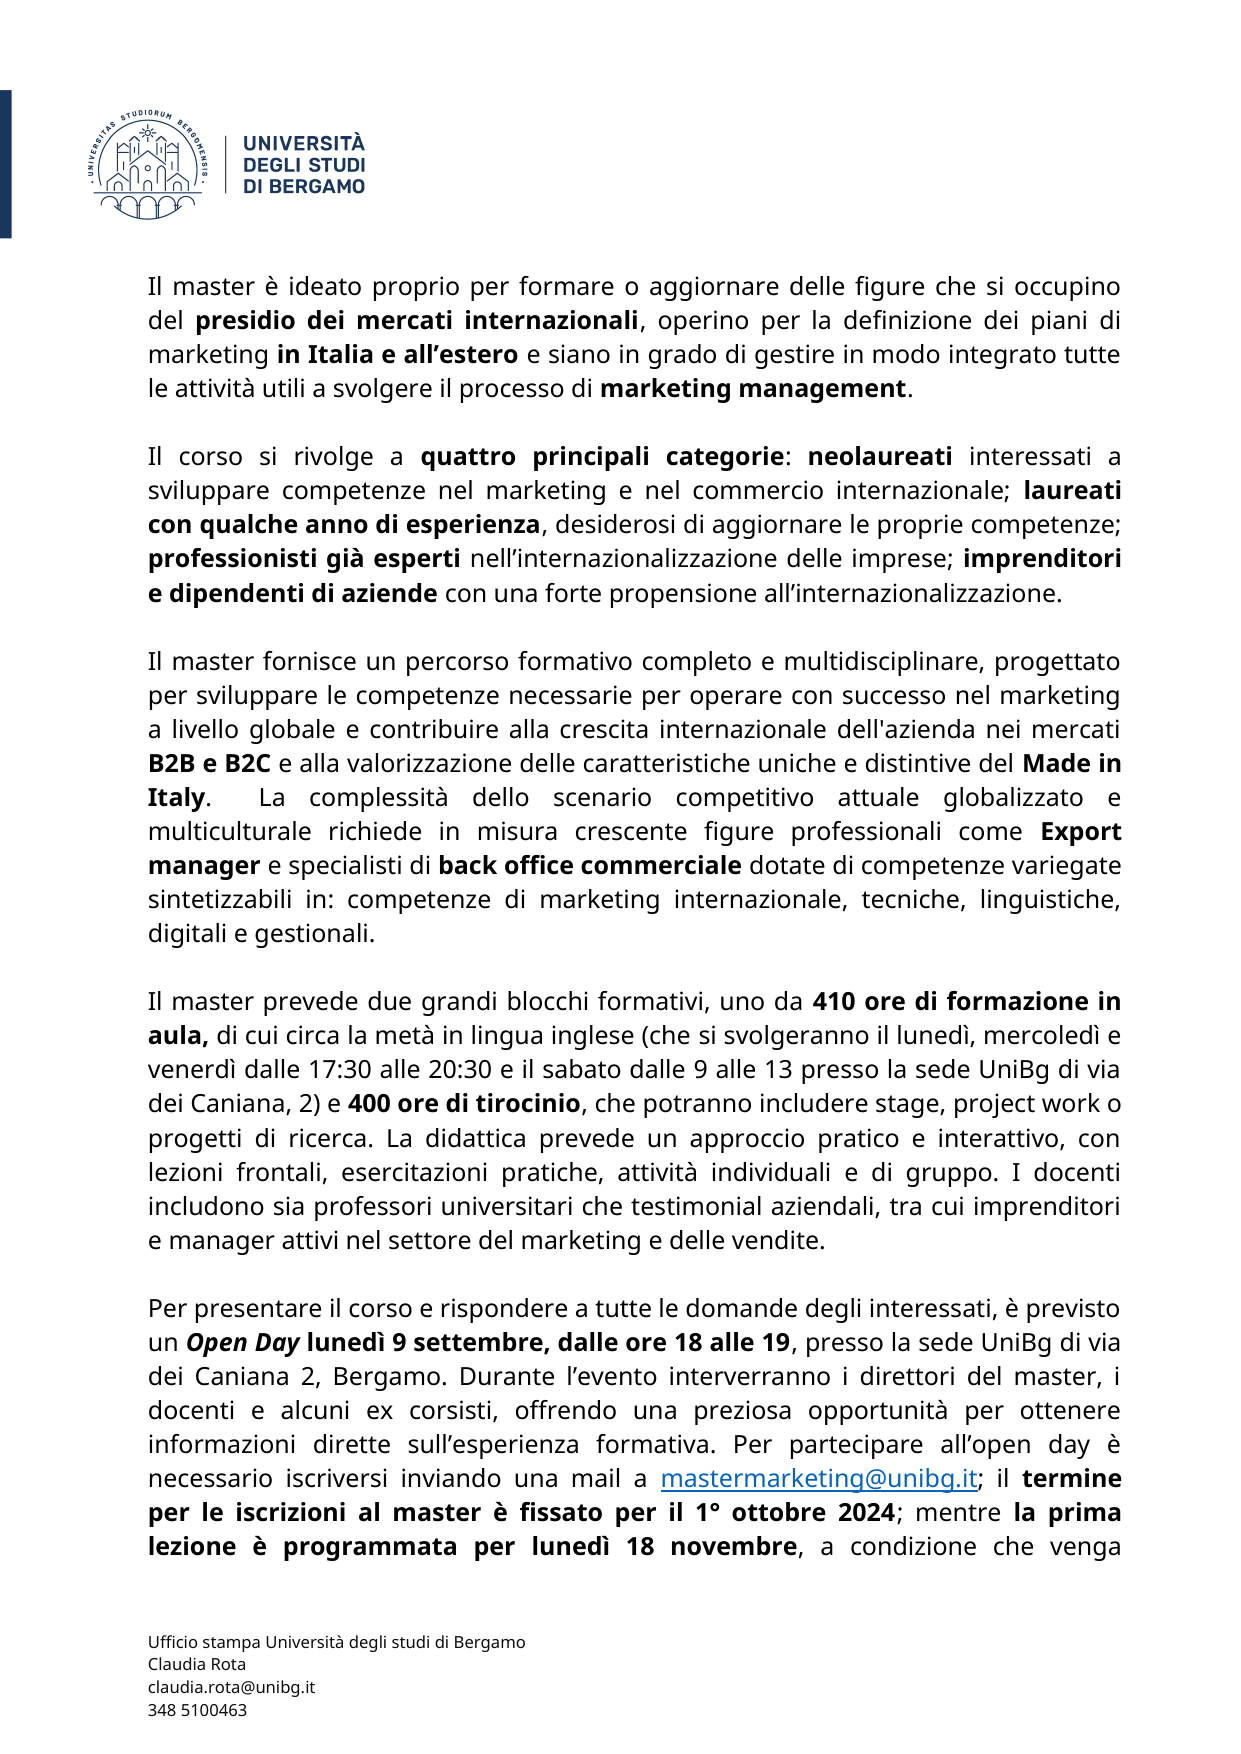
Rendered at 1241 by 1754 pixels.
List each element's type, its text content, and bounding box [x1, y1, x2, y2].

text Il master è ideato proprio per formare o aggiornare delle figure che si occupino del presidio dei mercati internazionali, operino per la definizione dei piani di marketing in Italia e all’estero e siano in grado di gestire in modo integrato tutte le attività utili a svolgere il processo di marketing management. [148, 269, 1122, 405]
text Il master prevede due grandi blocchi formativi, uno da 410 ore di formazione in aula, di cui circa la metà in lingua inglese (che si svolgeranno il lunedì, mercoledì e venerdì dalle 17:30 alle 20:30 e il sabato dalle 9 alle 13 presso la sede UniBg di via dei Caniana, 2) e 400 ore di tirocinio, che potranno includere stage, project work o progetti di ricerca. La didattica prevede un approccio pratico e interattivo, con lezioni frontali, esercitazioni pratiche, attività individuali e di gruppo. I docenti includono sia professori universitari che testimonial aziendali, tra cui imprenditori e manager attivi nel settore del marketing e delle vendite. [148, 984, 1122, 1256]
text Il master fornisce un percorso formativo completo e multidisciplinare, progettato per sviluppare le competenze necessarie per operare con successo nel marketing a livello globale e contribuire alla crescita internazionale dell'azienda nei mercati B2B e B2C e alla valorizzazione delle caratteristiche uniche e distintive del Made in Italy. La complessità dello scenario competitivo attuale globalizzato e multiculturale richiede in misura crescente figure professionali come Export manager e specialisti di back office commerciale dotate di competenze variegate sintetizzabili in: competenze di marketing internazionale, tecniche, linguistiche, digitali e gestionali. [148, 643, 1122, 950]
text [148, 1291, 1122, 1563]
picture [0, 0, 1241, 276]
text Il corso si rivolge a quattro principali categorie: neolaureati interessati a sviluppare competenze nel marketing e nel commercio internazionale; laureati con qualche anno di esperienza, desiderosi di aggiornare le proprie competenze; professionisti già esperti nell’internazionalizzazione delle imprese; imprenditori e dipendenti di aziende con una forte propensione all’internazionalizzazione. [148, 439, 1122, 609]
